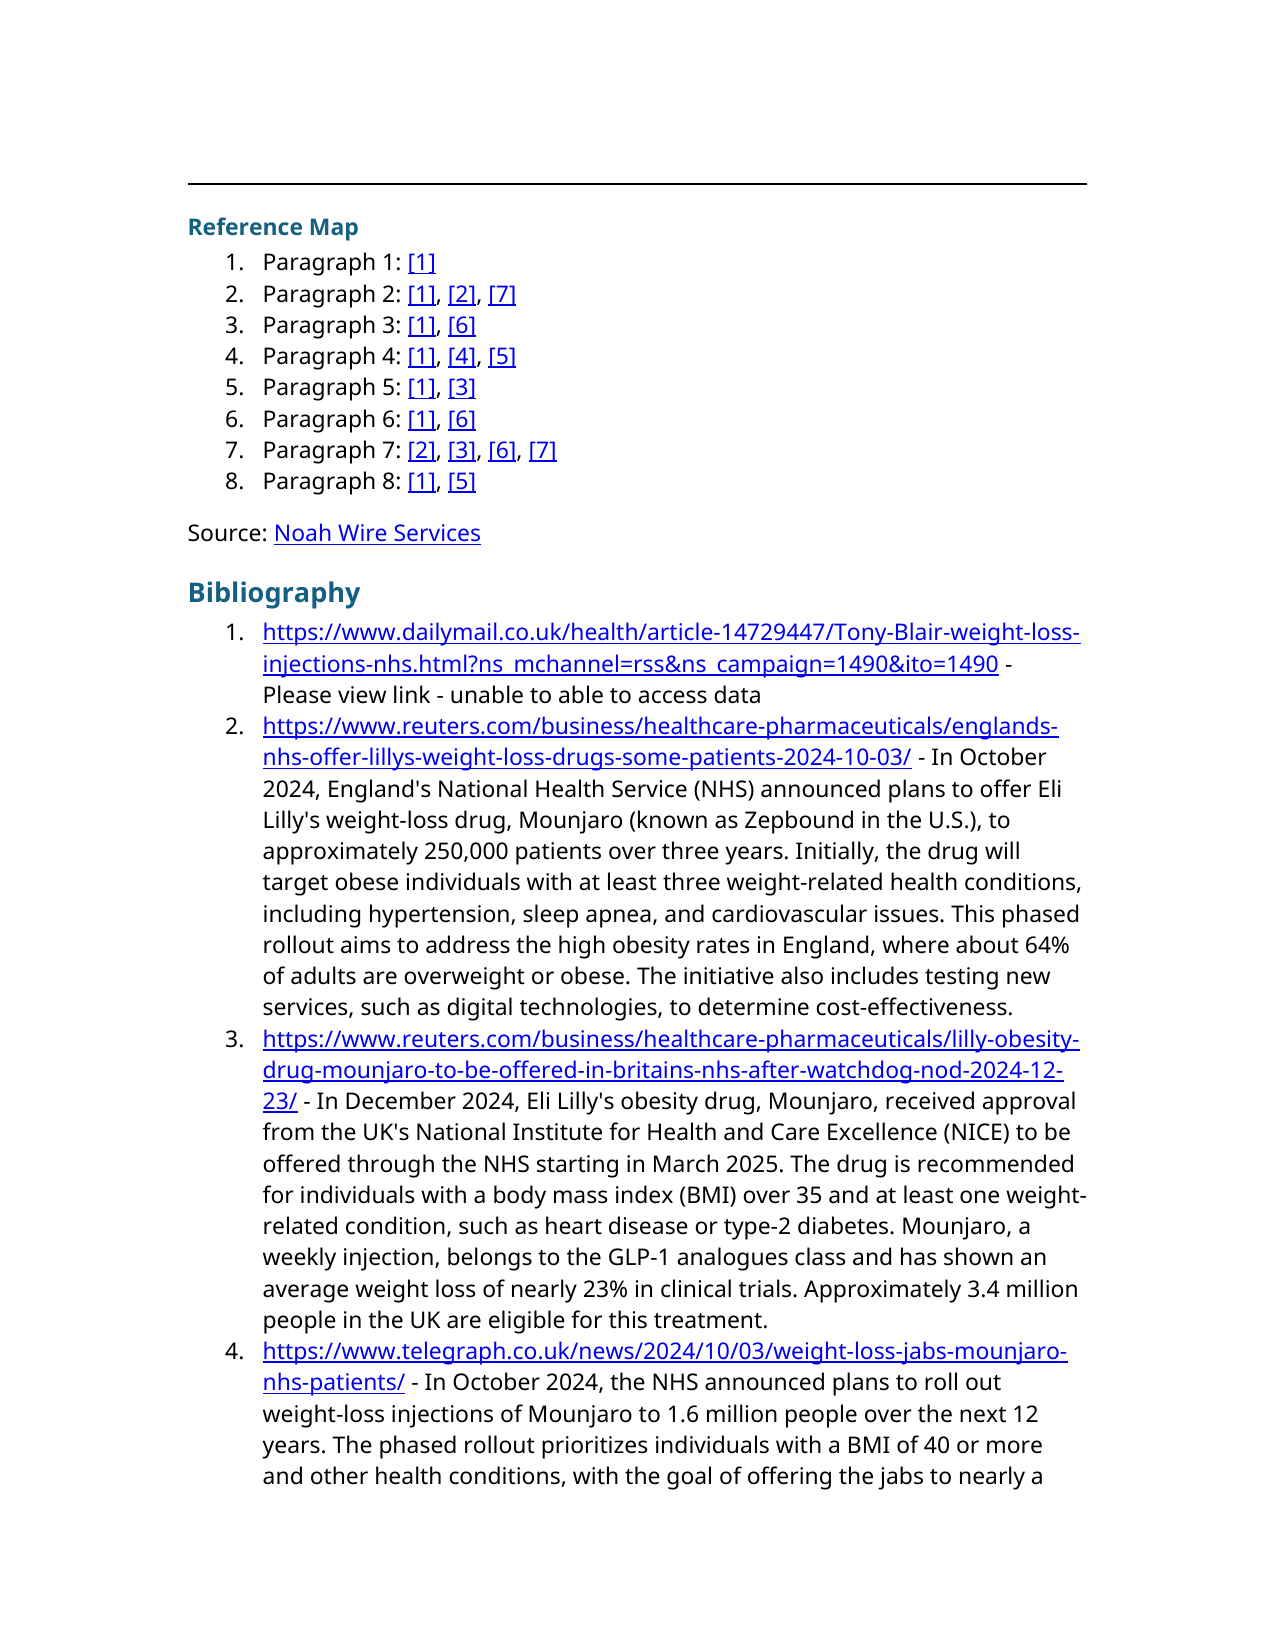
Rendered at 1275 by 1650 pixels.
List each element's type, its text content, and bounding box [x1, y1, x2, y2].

list Paragraph 6: [1], [6] [225, 403, 1087, 434]
list Paragraph 8: [1], [5] [225, 465, 1087, 496]
list https://www.reuters.com/business/healthcare-pharmaceuticals/englands-nhs-offer-lillys-weight-loss-drugs-some-patients-2024-10-03/ - In October 2024, England's National Health Service (NHS) announced plans to offer Eli Lilly's weight-loss drug, Mounjaro (known as Zepbound in the U.S.), to approximately 250,000 patients over three years. Initially, the drug will target obese individuals with at least three weight-related health conditions, including hypertension, sleep apnea, and cardiovascular issues. This phased rollout aims to address the high obesity rates in England, where about 64% of adults are overweight or obese. The initiative also includes testing new services, such as digital technologies, to determine cost-effectiveness. [225, 710, 1087, 1023]
list https://www.reuters.com/business/healthcare-pharmaceuticals/lilly-obesity-drug-mounjaro-to-be-offered-in-britains-nhs-after-watchdog-nod-2024-12-23/ - In December 2024, Eli Lilly's obesity drug, Mounjaro, received approval from the UK's National Institute for Health and Care Excellence (NICE) to be offered through the NHS starting in March 2025. The drug is recommended for individuals with a body mass index (BMI) over 35 and at least one weight-related condition, such as heart disease or type-2 diabetes. Mounjaro, a weekly injection, belongs to the GLP-1 analogues class and has shown an average weight loss of nearly 23% in clinical trials. Approximately 3.4 million people in the UK are eligible for this treatment. [225, 1023, 1087, 1335]
subtitle Bibliography [187, 574, 1087, 611]
text Source: Noah Wire Services [187, 517, 1087, 548]
list Paragraph 1: [1] [225, 246, 1087, 278]
list https://www.dailymail.co.uk/health/article-14729447/Tony-Blair-weight-loss-injections-nhs.html?ns_mchannel=rss&ns_campaign=1490&ito=1490 - Please view link - unable to able to access data [225, 616, 1087, 710]
list Paragraph 7: [2], [3], [6], [7] [225, 434, 1087, 465]
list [225, 1335, 1087, 1491]
list Paragraph 4: [1], [4], [5] [225, 340, 1087, 371]
list Paragraph 5: [1], [3] [225, 371, 1087, 403]
list Paragraph 2: [1], [2], [7] [225, 278, 1087, 309]
list Paragraph 3: [1], [6] [225, 309, 1087, 340]
subtitle Reference Map [187, 210, 1087, 242]
